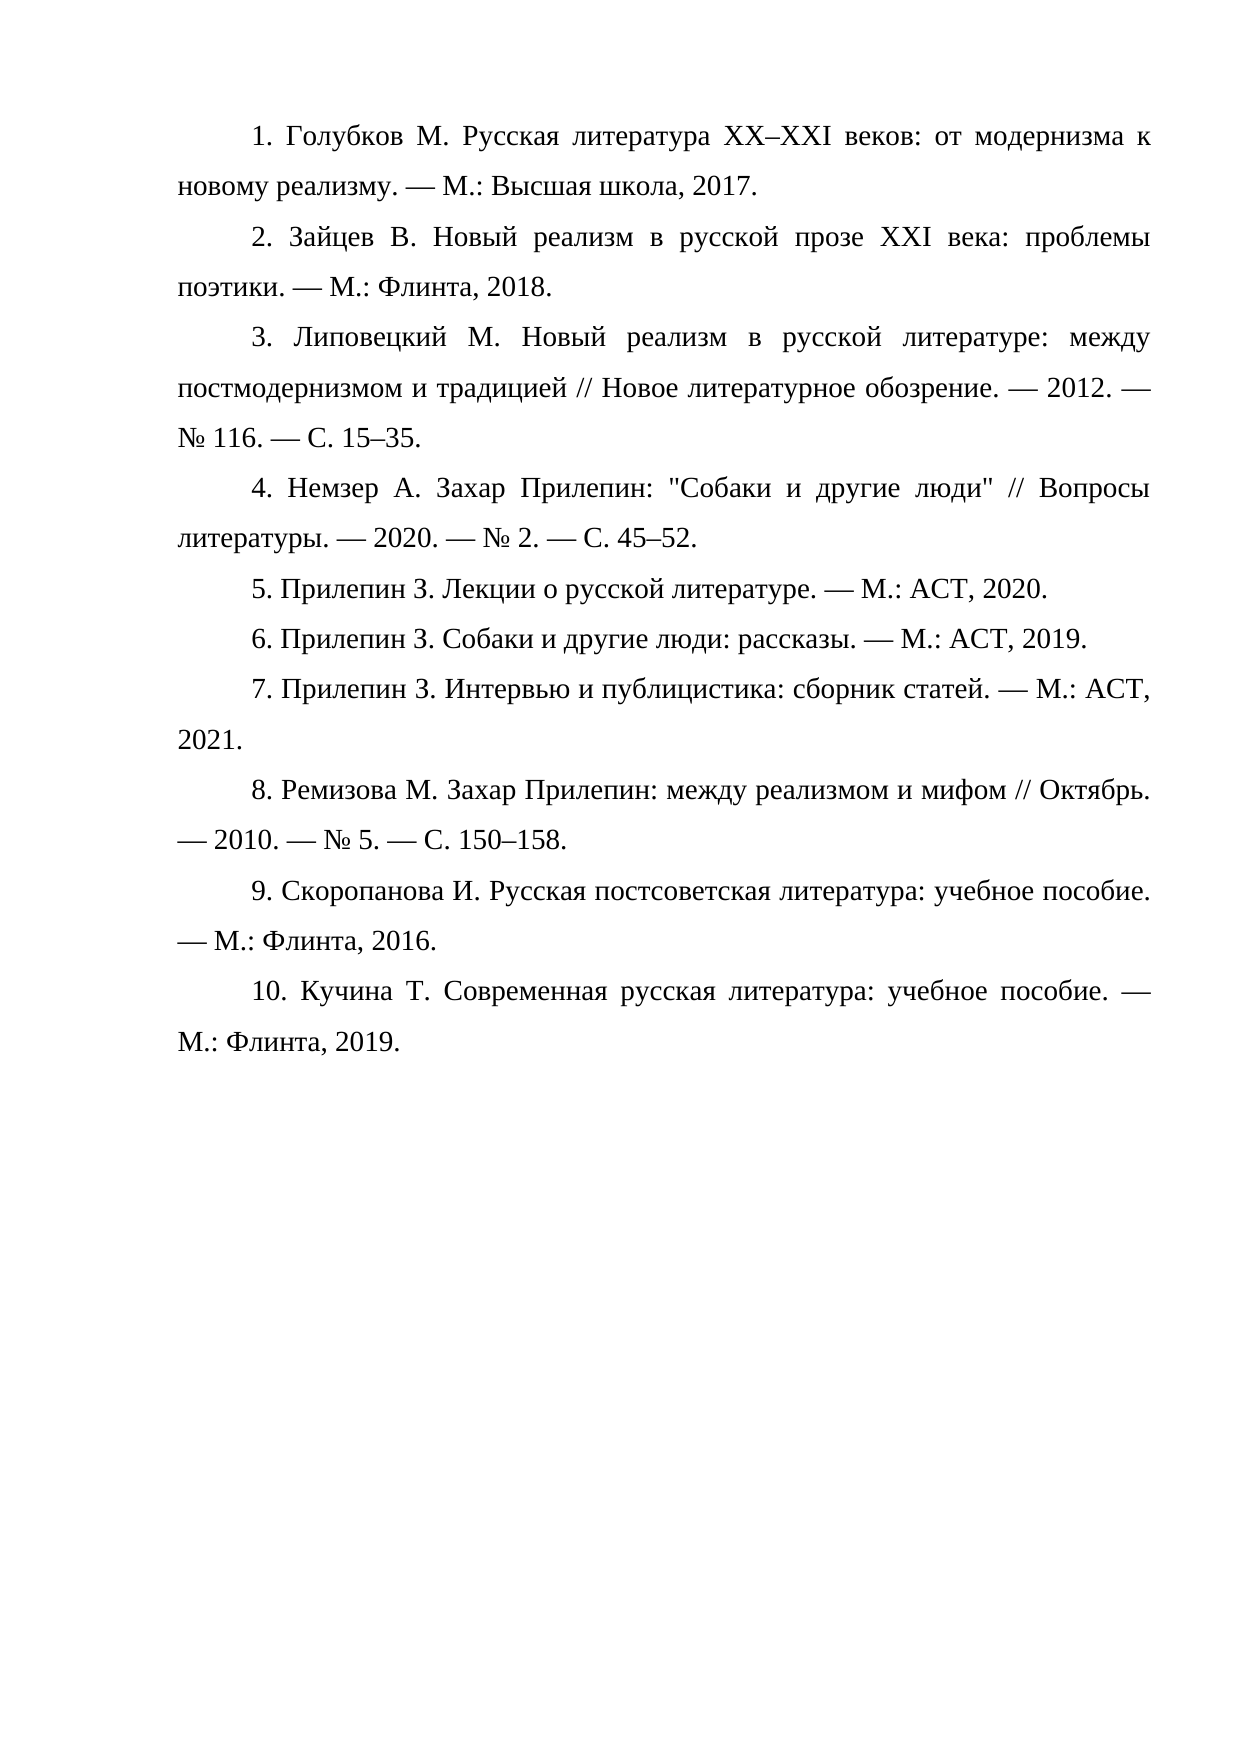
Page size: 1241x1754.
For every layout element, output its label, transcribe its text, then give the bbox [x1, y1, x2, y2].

text 1. Голубков М. Русская литература XX–XXI веков: от модернизма к новому реализму. — М.: Высшая школа, 2017. [177, 118, 1152, 202]
text 6. Прилепин З. Собаки и другие люди: рассказы. — М.: АСТ, 2019. [177, 621, 1152, 655]
text 3. Липовецкий М. Новый реализм в русской литературе: между постмодернизмом и традицией // Новое литературное обозрение. — 2012. — № 116. — С. 15–35. [177, 319, 1152, 453]
text 10. Кучина Т. Современная русская литература: учебное пособие. — М.: Флинта, 2019. [177, 973, 1152, 1057]
text 9. Скоропанова И. Русская постсоветская литература: учебное пособие. — М.: Флинта, 2016. [177, 873, 1152, 957]
text 5. Прилепин З. Лекции о русской литературе. — М.: АСТ, 2020. [177, 571, 1152, 604]
text 2. Зайцев В. Новый реализм в русской прозе XXI века: проблемы поэтики. — М.: Флинта, 2018. [177, 219, 1152, 303]
text 4. Немзер А. Захар Прилепин: "Собаки и другие люди" // Вопросы литературы. — 2020. — № 2. — С. 45–52. [177, 470, 1152, 554]
text 7. Прилепин З. Интервью и публицистика: сборник статей. — М.: АСТ, 2021. [177, 672, 1152, 755]
text 8. Ремизова М. Захар Прилепин: между реализмом и мифом // Октябрь. — 2010. — № 5. — С. 150–158. [177, 772, 1152, 856]
